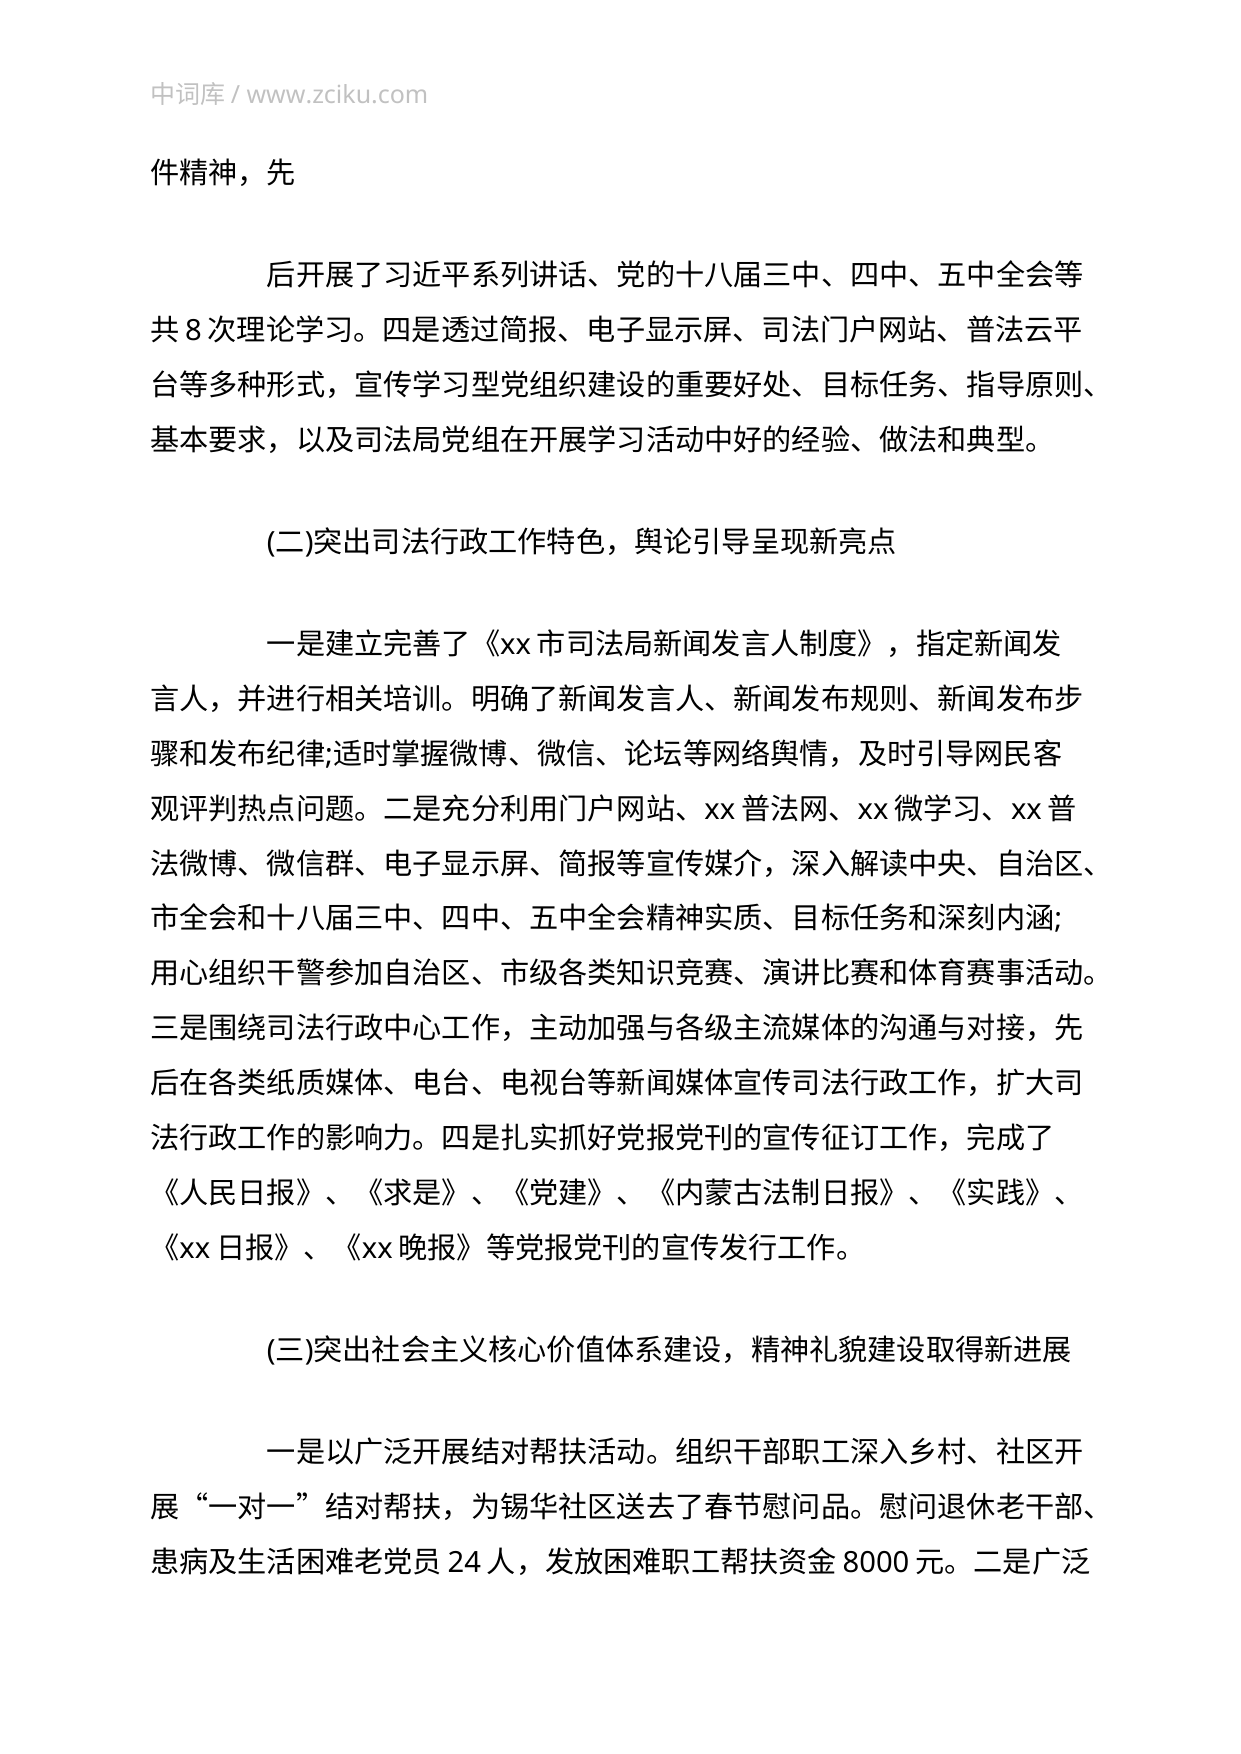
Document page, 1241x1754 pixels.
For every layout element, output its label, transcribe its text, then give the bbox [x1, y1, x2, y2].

text 一是建立完善了《xx市司法局新闻发言人制度》，指定新闻发言人，并进行相关培训。明确了新闻发言人、新闻发布规则、新闻发布步骤和发布纪律;适时掌握微博、微信、论坛等网络舆情，及时引导网民客观评判热点问题。二是充分利用门户网站、xx普法网、xx微学习、xx普法微博、微信群、电子显示屏、简报等宣传媒介，深入解读中央、自治区、市全会和十八届三中、四中、五中全会精神实质、目标任务和深刻内涵;用心组织干警参加自治区、市级各类知识竞赛、演讲比赛和体育赛事活动。三是围绕司法行政中心工作，主动加强与各级主流媒体的沟通与对接，先后在各类纸质媒体、电台、电视台等新闻媒体宣传司法行政工作，扩大司法行政工作的影响力。四是扎实抓好党报党刊的宣传征订工作，完成了《人民日报》、《求是》、《党建》、《内蒙古法制日报》、《实践》、《xx日报》、《xx晚报》等党报党刊的宣传发行工作。 [150, 620, 1090, 1267]
text 后开展了习近平系列讲话、党的十八届三中、四中、五中全会等共8次理论学习。四是透过简报、电子显示屏、司法门户网站、普法云平台等多种形式，宣传学习型党组织建设的重要好处、目标任务、指导原则、基本要求，以及司法局党组在开展学习活动中好的经验、做法和典型。 [150, 252, 1090, 459]
text (二)突出司法行政工作特色，舆论引导呈现新亮点 [150, 518, 1090, 561]
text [150, 150, 1090, 192]
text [150, 1428, 1090, 1581]
text (三)突出社会主义核心价值体系建设，精神礼貌建设取得新进展 [150, 1327, 1090, 1369]
